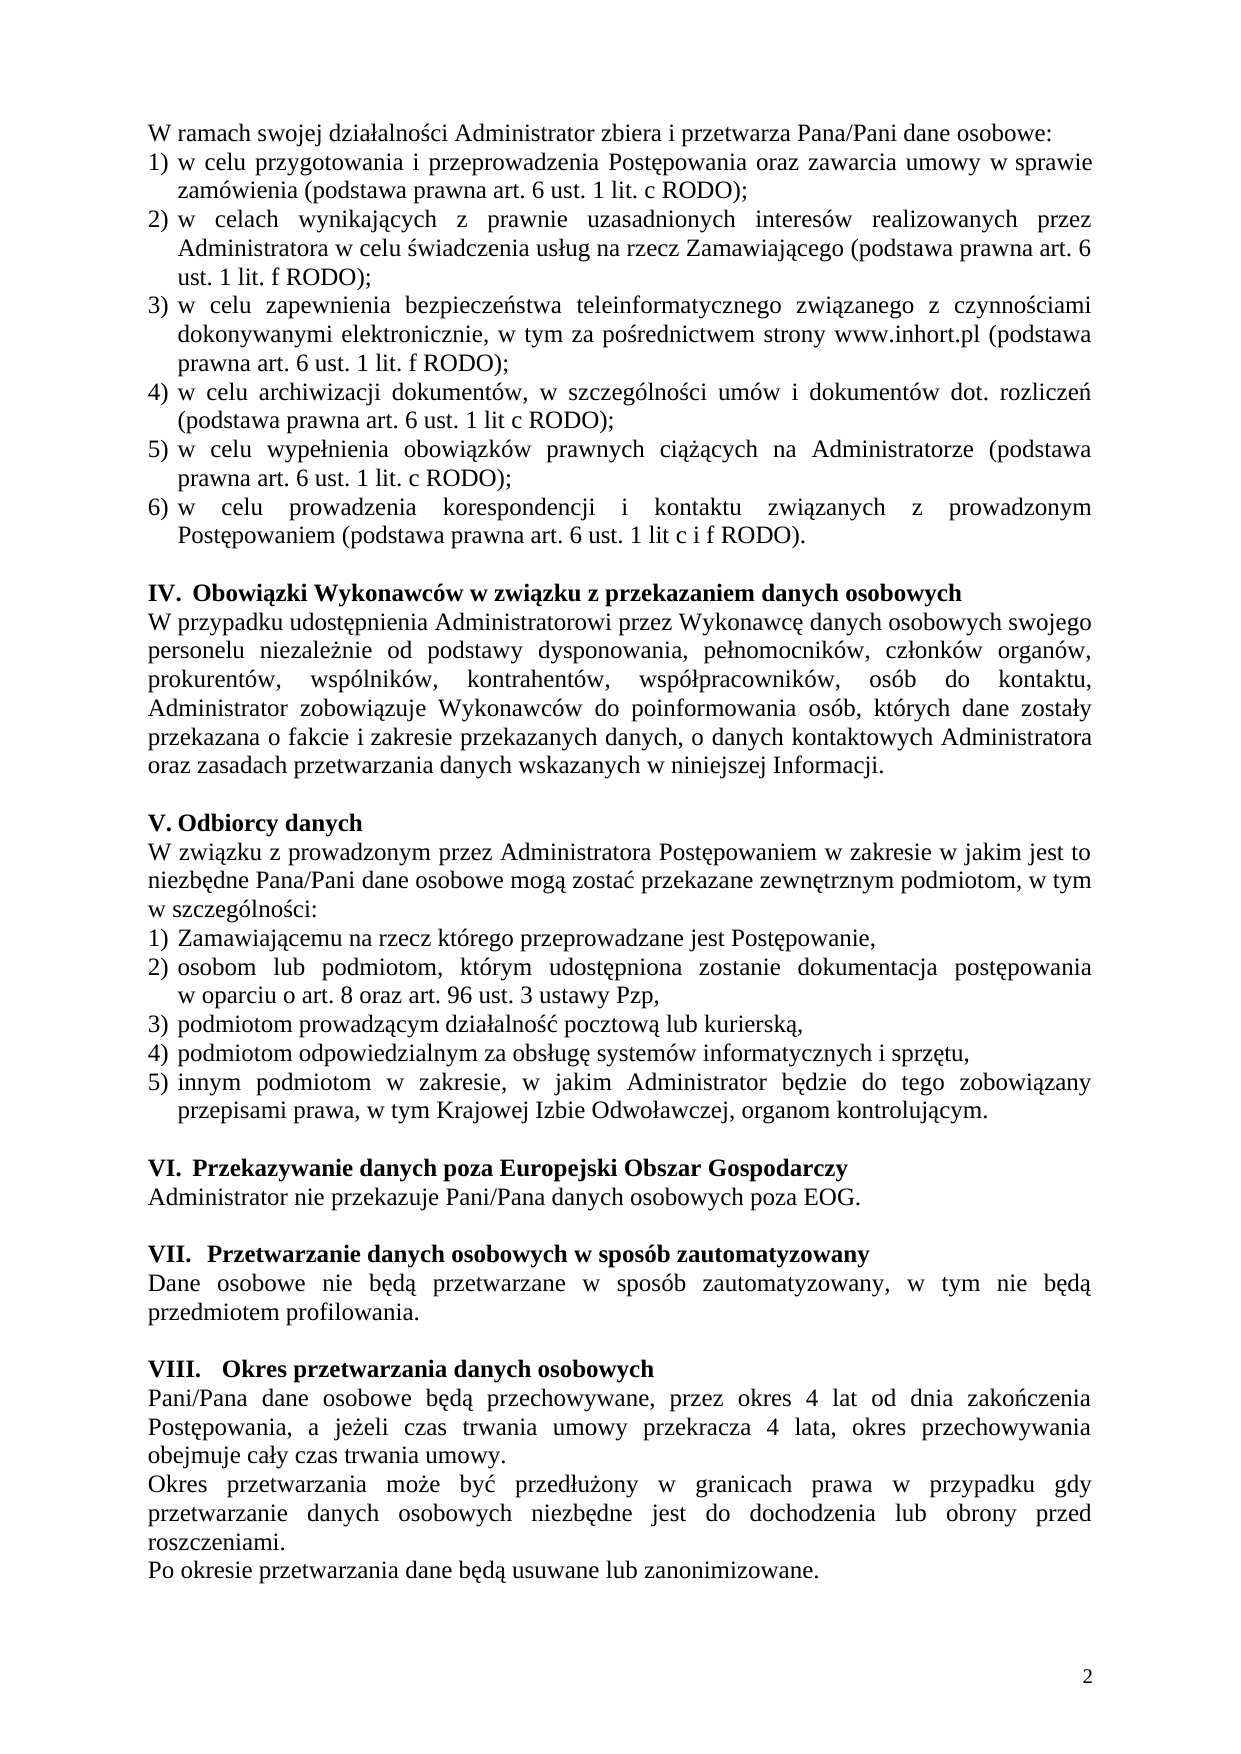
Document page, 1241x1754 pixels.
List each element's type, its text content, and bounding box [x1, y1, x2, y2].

list Zamawiającemu na rzecz którego przeprowadzane jest Postępowanie, [148, 923, 1092, 952]
list Przetwarzanie danych osobowych w sposób zautomatyzowany [148, 1239, 1092, 1268]
list w celu wypełnienia obowiązków prawnych ciążących na Administratorze (podstawa prawna art. 6 ust. 1 lit. c RODO); [148, 434, 1092, 492]
list w celu prowadzenia korespondencji i kontaktu związanych z prowadzonym Postępowaniem (podstawa prawna art. 6 ust. 1 lit c i f RODO). [148, 492, 1092, 549]
list podmiotom odpowiedzialnym za obsługę systemów informatycznych i sprzętu, [148, 1038, 1092, 1067]
text Okres przetwarzania może być przedłużony w granicach prawa w przypadku gdy przetwarzanie danych osobowych niezbędne jest do dochodzenia lub obrony przed roszczeniami. [148, 1469, 1092, 1556]
list w celu archiwizacji dokumentów, w szczególności umów i dokumentów dot. rozliczeń (podstawa prawna art. 6 ust. 1 lit c RODO); [148, 377, 1092, 434]
list osobom lub podmiotom, którym udostępniona zostanie dokumentacja postępowania w oparciu o art. 8 oraz art. 96 ust. 3 ustawy Pzp, [148, 952, 1092, 1009]
list Odbiorcy danych [148, 808, 1092, 837]
text Dane osobowe nie będą przetwarzane w sposób zautomatyzowany, w tym nie będą przedmiotem profilowania. [148, 1268, 1092, 1326]
list w celu zapewnienia bezpieczeństwa teleinformatycznego związanego z czynnościami dokonywanymi elektronicznie, w tym za pośrednictwem strony www.inhort.pl (podstawa prawna art. 6 ust. 1 lit. f RODO); [148, 291, 1092, 377]
text Pani/Pana dane osobowe będą przechowywane, przez okres 4 lat od dnia zakończenia Postępowania, a jeżeli czas trwania umowy przekracza 4 lata, okres przechowywania obejmuje cały czas trwania umowy. [148, 1383, 1092, 1469]
list Obowiązki Wykonawców w związku z przekazaniem danych osobowych [148, 578, 1092, 607]
list Przekazywanie danych poza Europejski Obszar Gospodarczy [148, 1153, 1092, 1182]
text Administrator nie przekazuje Pani/Pana danych osobowych poza EOG. [148, 1182, 1092, 1211]
list Okres przetwarzania danych osobowych [148, 1354, 1092, 1383]
list innym podmiotom w zakresie, w jakim Administrator będzie do tego zobowiązany przepisami prawa, w tym Krajowej Izbie Odwoławczej, organom kontrolującym. [148, 1067, 1092, 1124]
list w celach wynikających z prawnie uzasadnionych interesów realizowanych przez Administratora w celu świadczenia usług na rzecz Zamawiającego (podstawa prawna art. 6 ust. 1 lit. f RODO); [148, 204, 1092, 291]
text W związku z prowadzonym przez Administratora Postępowaniem w zakresie w jakim jest to niezbędne Pana/Pani dane osobowe mogą zostać przekazane zewnętrznym podmiotom, w tym w szczególności: [148, 837, 1092, 923]
text W ramach swojej działalności Administrator zbiera i przetwarza Pana/Pani dane osobowe: [148, 118, 1092, 147]
text Po okresie przetwarzania dane będą usuwane lub zanonimizowane. [148, 1556, 1092, 1584]
text W przypadku udostępnienia Administratorowi przez Wykonawcę danych osobowych swojego personelu niezależnie od podstawy dysponowania, pełnomocników, członków organów, prokurentów, wspólników, kontrahentów, współpracowników, osób do kontaktu, Administrator zobowiązuje Wykonawców do poinformowania osób, których dane zostały przekazana o fakcie i zakresie przekazanych danych, o danych kontaktowych Administratora oraz zasadach przetwarzania danych wskazanych w niniejszej Informacji. [148, 607, 1092, 779]
list w celu przygotowania i przeprowadzenia Postępowania oraz zawarcia umowy w sprawie zamówienia (podstawa prawna art. 6 ust. 1 lit. c RODO); [148, 147, 1092, 204]
list podmiotom prowadzącym działalność pocztową lub kurierską, [148, 1009, 1092, 1038]
